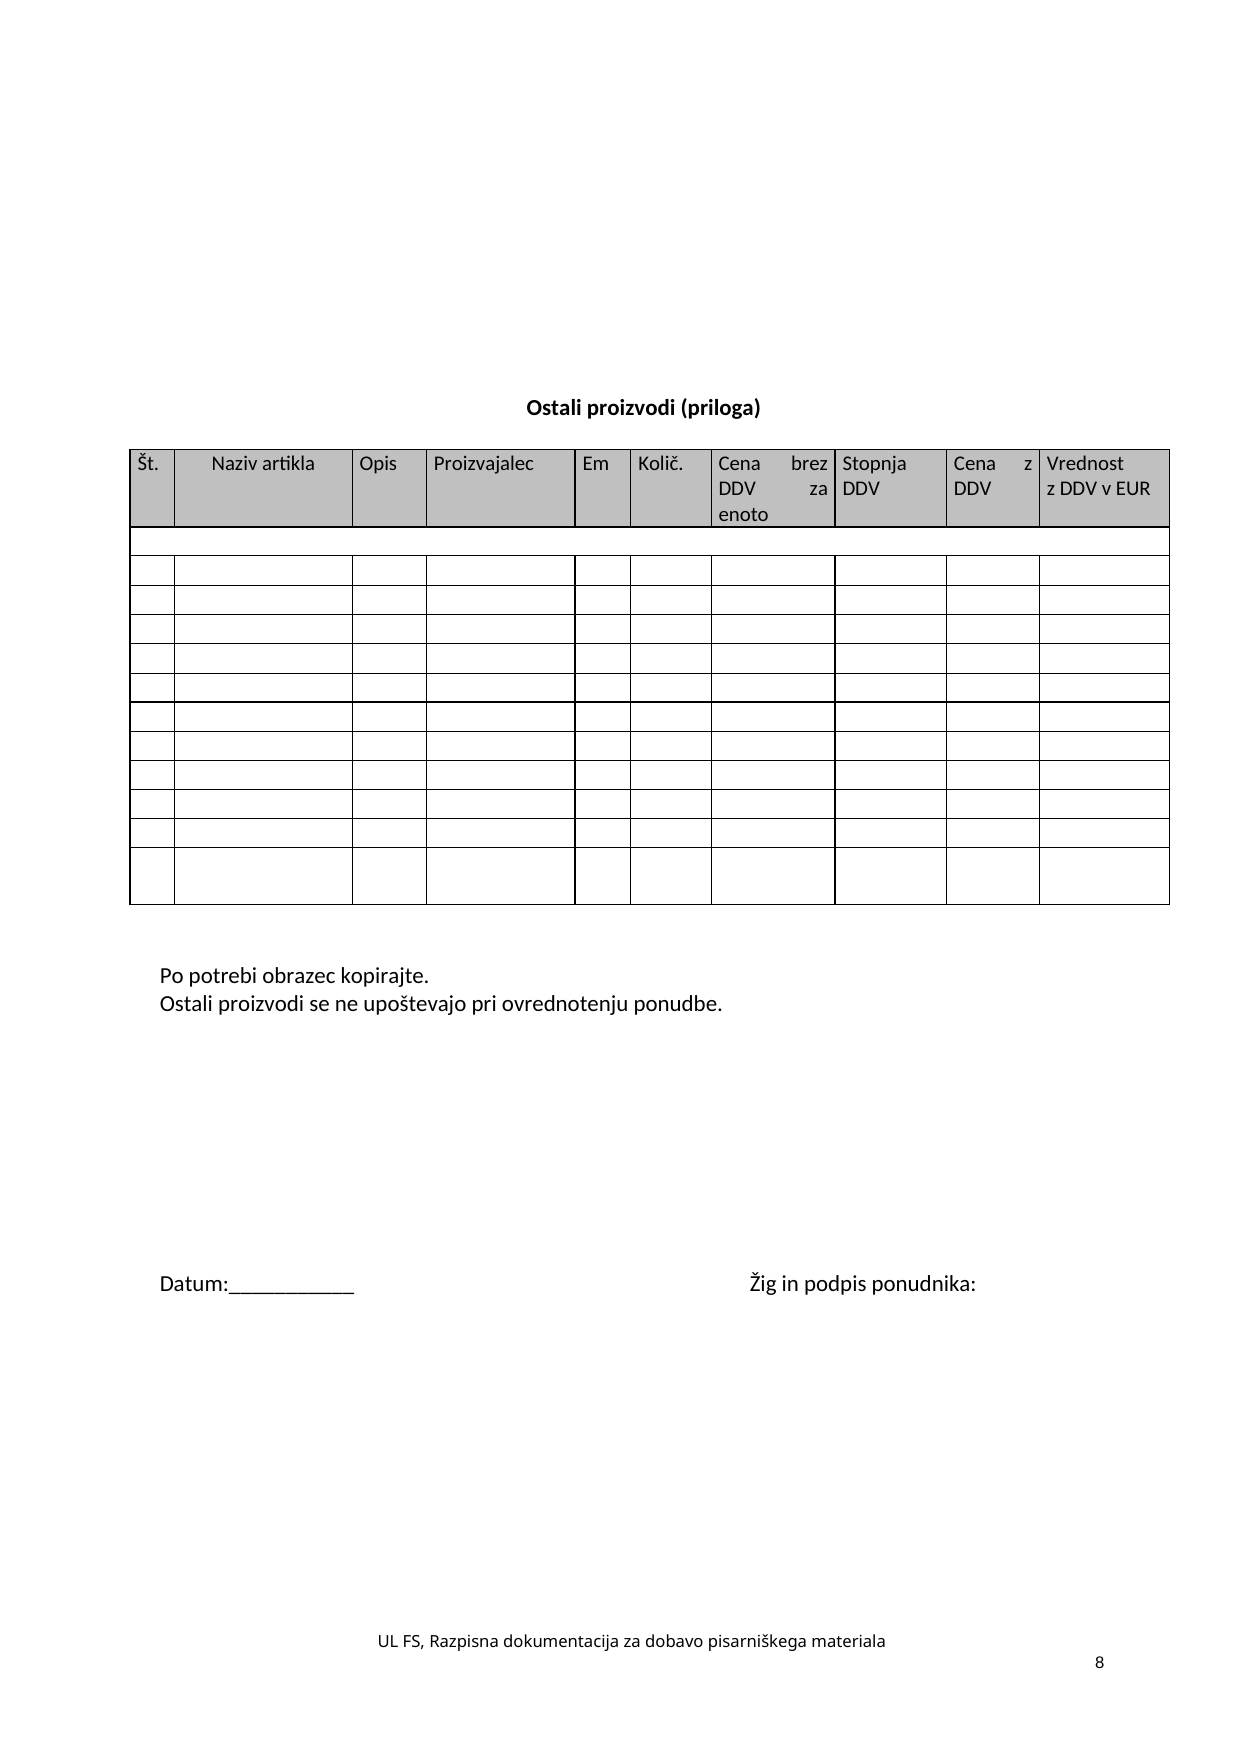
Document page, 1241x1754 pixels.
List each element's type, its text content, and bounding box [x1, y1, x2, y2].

table_cell [712, 732, 834, 759]
table_cell [947, 615, 1039, 643]
table_cell [353, 848, 426, 904]
table_header Cena brez DDV za enoto [712, 450, 834, 526]
table_cell [131, 819, 174, 847]
table_cell [427, 644, 574, 672]
table_cell [427, 761, 574, 789]
table_cell [175, 761, 352, 789]
table_cell [131, 674, 174, 701]
table_cell [131, 703, 174, 731]
table_cell [1040, 644, 1169, 672]
table_cell [836, 556, 946, 585]
table_header Št. [131, 450, 174, 526]
table_cell [836, 586, 946, 614]
table_header Vrednost z DDV v EUR [1040, 450, 1169, 526]
table_cell [175, 556, 352, 585]
table_cell [712, 848, 834, 904]
table_cell [712, 644, 834, 672]
table_cell [576, 556, 630, 585]
table_cell [576, 732, 630, 759]
table_cell [131, 586, 174, 614]
table_cell [427, 615, 574, 643]
table_cell [131, 556, 174, 585]
table_cell [631, 586, 711, 614]
table_cell [631, 848, 711, 904]
table_cell [631, 761, 711, 789]
table_cell [836, 674, 946, 701]
table_cell [131, 615, 174, 643]
table_cell [712, 556, 834, 585]
table_cell [836, 615, 946, 643]
table_cell [631, 703, 711, 731]
table_cell [131, 528, 1169, 555]
table_header Stopnja DDV [836, 450, 946, 526]
table_cell [836, 819, 946, 847]
table_cell [131, 790, 174, 818]
table_cell [947, 819, 1039, 847]
table_cell [712, 703, 834, 731]
table_cell [175, 644, 352, 672]
table_cell [712, 819, 834, 847]
table_cell [947, 703, 1039, 731]
table_cell [131, 848, 174, 904]
table_header Proizvajalec [427, 450, 574, 526]
table_cell [1040, 556, 1169, 585]
table_cell [712, 790, 834, 818]
table_cell [631, 732, 711, 759]
table_cell [131, 644, 174, 672]
table_header Naziv artikla [175, 450, 352, 526]
table_cell [353, 819, 426, 847]
table_cell [576, 674, 630, 701]
table_cell [631, 790, 711, 818]
table_cell [947, 848, 1039, 904]
table_cell [712, 615, 834, 643]
table_cell [353, 790, 426, 818]
table_cell [947, 674, 1039, 701]
table_cell [353, 556, 426, 585]
table_cell [353, 703, 426, 731]
table_header Količ. [631, 450, 711, 526]
table_cell [1040, 674, 1169, 701]
table_cell [353, 615, 426, 643]
table_cell [712, 586, 834, 614]
table_cell [427, 556, 574, 585]
table_cell [1040, 703, 1169, 731]
table_cell [427, 848, 574, 904]
table_cell [353, 644, 426, 672]
table_cell [1040, 848, 1169, 904]
table_cell [576, 703, 630, 731]
table_cell [131, 732, 174, 759]
table_cell [427, 703, 574, 731]
table_cell [576, 761, 630, 789]
table_cell [1040, 761, 1169, 789]
table_cell [427, 790, 574, 818]
table_cell [576, 586, 630, 614]
text Ostali proizvodi (priloga) [159, 393, 1128, 421]
table_cell [1040, 615, 1169, 643]
table_cell [836, 703, 946, 731]
text Po potrebi obrazec kopirajte. [159, 961, 1128, 989]
table_cell [353, 761, 426, 789]
table_cell [712, 761, 834, 789]
table_cell [576, 790, 630, 818]
table_cell [175, 848, 352, 904]
table_cell [836, 644, 946, 672]
table_cell [427, 732, 574, 759]
table_cell [947, 790, 1039, 818]
table_header Opis [353, 450, 426, 526]
table_cell [947, 644, 1039, 672]
table_cell [175, 615, 352, 643]
table_cell [947, 586, 1039, 614]
text Ostali proizvodi se ne upoštevajo pri ovrednotenju ponudbe. [159, 989, 1128, 1017]
table_cell [576, 615, 630, 643]
table_cell [175, 674, 352, 701]
table_cell [631, 644, 711, 672]
table_cell [836, 761, 946, 789]
text Datum:___________ Žig in podpis ponudnika: [159, 1269, 1128, 1297]
table_cell [427, 674, 574, 701]
table_cell [175, 703, 352, 731]
table_cell [1040, 819, 1169, 847]
table_cell [427, 819, 574, 847]
table_cell [427, 586, 574, 614]
table_cell [712, 674, 834, 701]
table_cell [1040, 586, 1169, 614]
table_cell [175, 819, 352, 847]
table_cell [947, 556, 1039, 585]
table_cell [836, 790, 946, 818]
table_cell [175, 732, 352, 759]
table_cell [947, 761, 1039, 789]
table_header Cena z DDV [947, 450, 1039, 526]
table_cell [353, 732, 426, 759]
table_cell [836, 848, 946, 904]
table_cell [353, 674, 426, 701]
table_cell [353, 586, 426, 614]
table_cell [576, 848, 630, 904]
table_cell [175, 586, 352, 614]
table_cell [576, 644, 630, 672]
table_cell [175, 790, 352, 818]
table_cell [1040, 790, 1169, 818]
table_cell [131, 761, 174, 789]
table_cell [631, 674, 711, 701]
table_cell [836, 732, 946, 759]
table_cell [631, 615, 711, 643]
table_cell [576, 819, 630, 847]
table_header Em [576, 450, 630, 526]
table_cell [947, 732, 1039, 759]
table_cell [631, 819, 711, 847]
table_cell [1040, 732, 1169, 759]
table_cell [631, 556, 711, 585]
